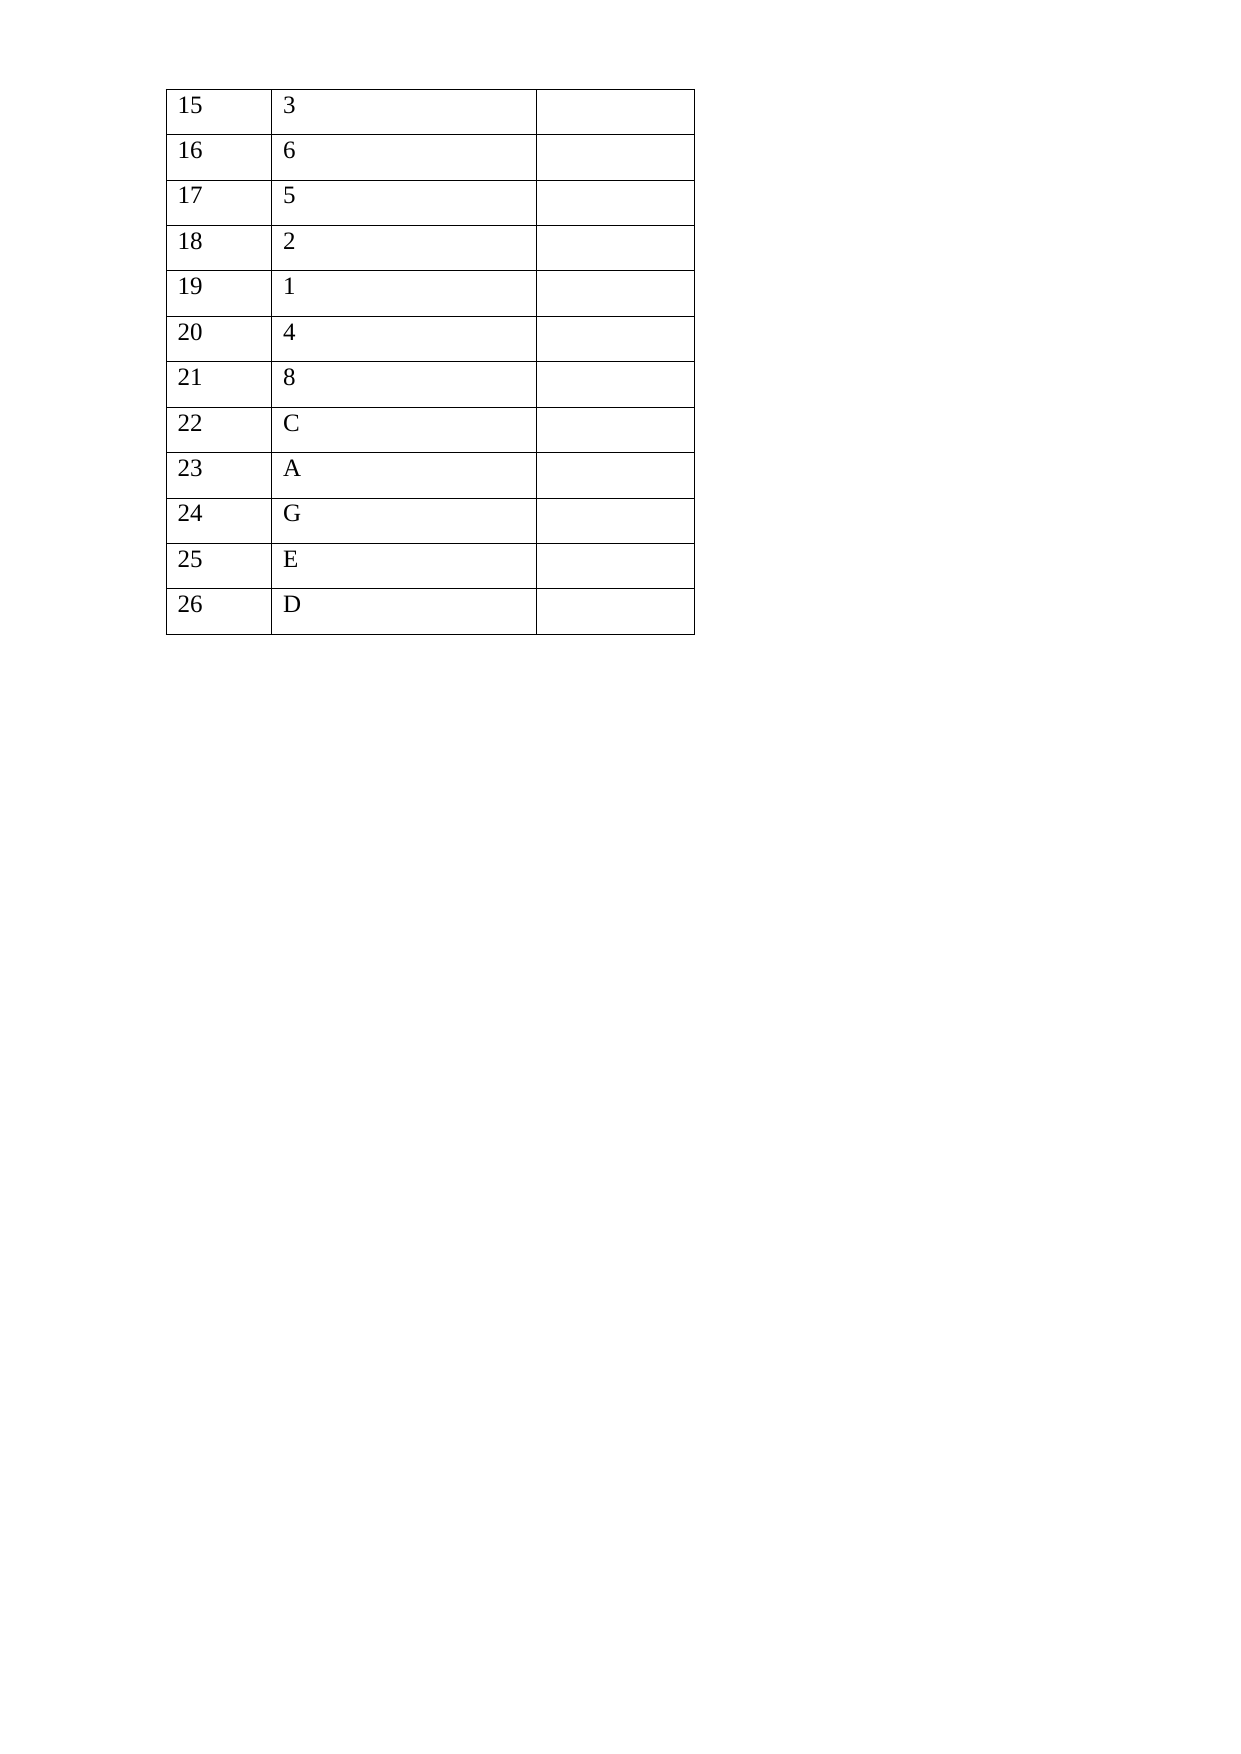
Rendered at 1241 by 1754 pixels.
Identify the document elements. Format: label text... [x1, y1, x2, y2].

table_cell [537, 544, 694, 588]
table_cell 19 [167, 271, 271, 316]
table_cell G [272, 499, 536, 543]
table_cell [537, 90, 694, 134]
table_cell [537, 271, 694, 316]
table_cell [537, 362, 694, 407]
table_cell [537, 408, 694, 452]
table_cell [537, 226, 694, 270]
table_cell [537, 589, 694, 634]
table_cell 16 [167, 135, 271, 179]
table_cell 4 [272, 317, 536, 361]
table_cell 23 [167, 453, 271, 497]
table_cell 2 [272, 226, 536, 270]
table_cell 24 [167, 499, 271, 543]
table_cell 5 [272, 181, 536, 225]
table_cell 18 [167, 226, 271, 270]
table_cell 1 [272, 271, 536, 316]
table_cell 3 [272, 90, 536, 134]
table_cell [537, 181, 694, 225]
table_cell D [272, 589, 536, 634]
table_cell 20 [167, 317, 271, 361]
table_cell 25 [167, 544, 271, 588]
table_cell 22 [167, 408, 271, 452]
table_cell [537, 317, 694, 361]
table_cell [537, 453, 694, 497]
table_cell A [272, 453, 536, 497]
table_cell 17 [167, 181, 271, 225]
table_cell [537, 135, 694, 179]
table_cell 15 [167, 90, 271, 134]
table_cell 8 [272, 362, 536, 407]
table_cell 6 [272, 135, 536, 179]
table_cell [537, 499, 694, 543]
table_cell 21 [167, 362, 271, 407]
table_cell E [272, 544, 536, 588]
table_cell С [272, 408, 536, 452]
table_cell 26 [167, 589, 271, 634]
